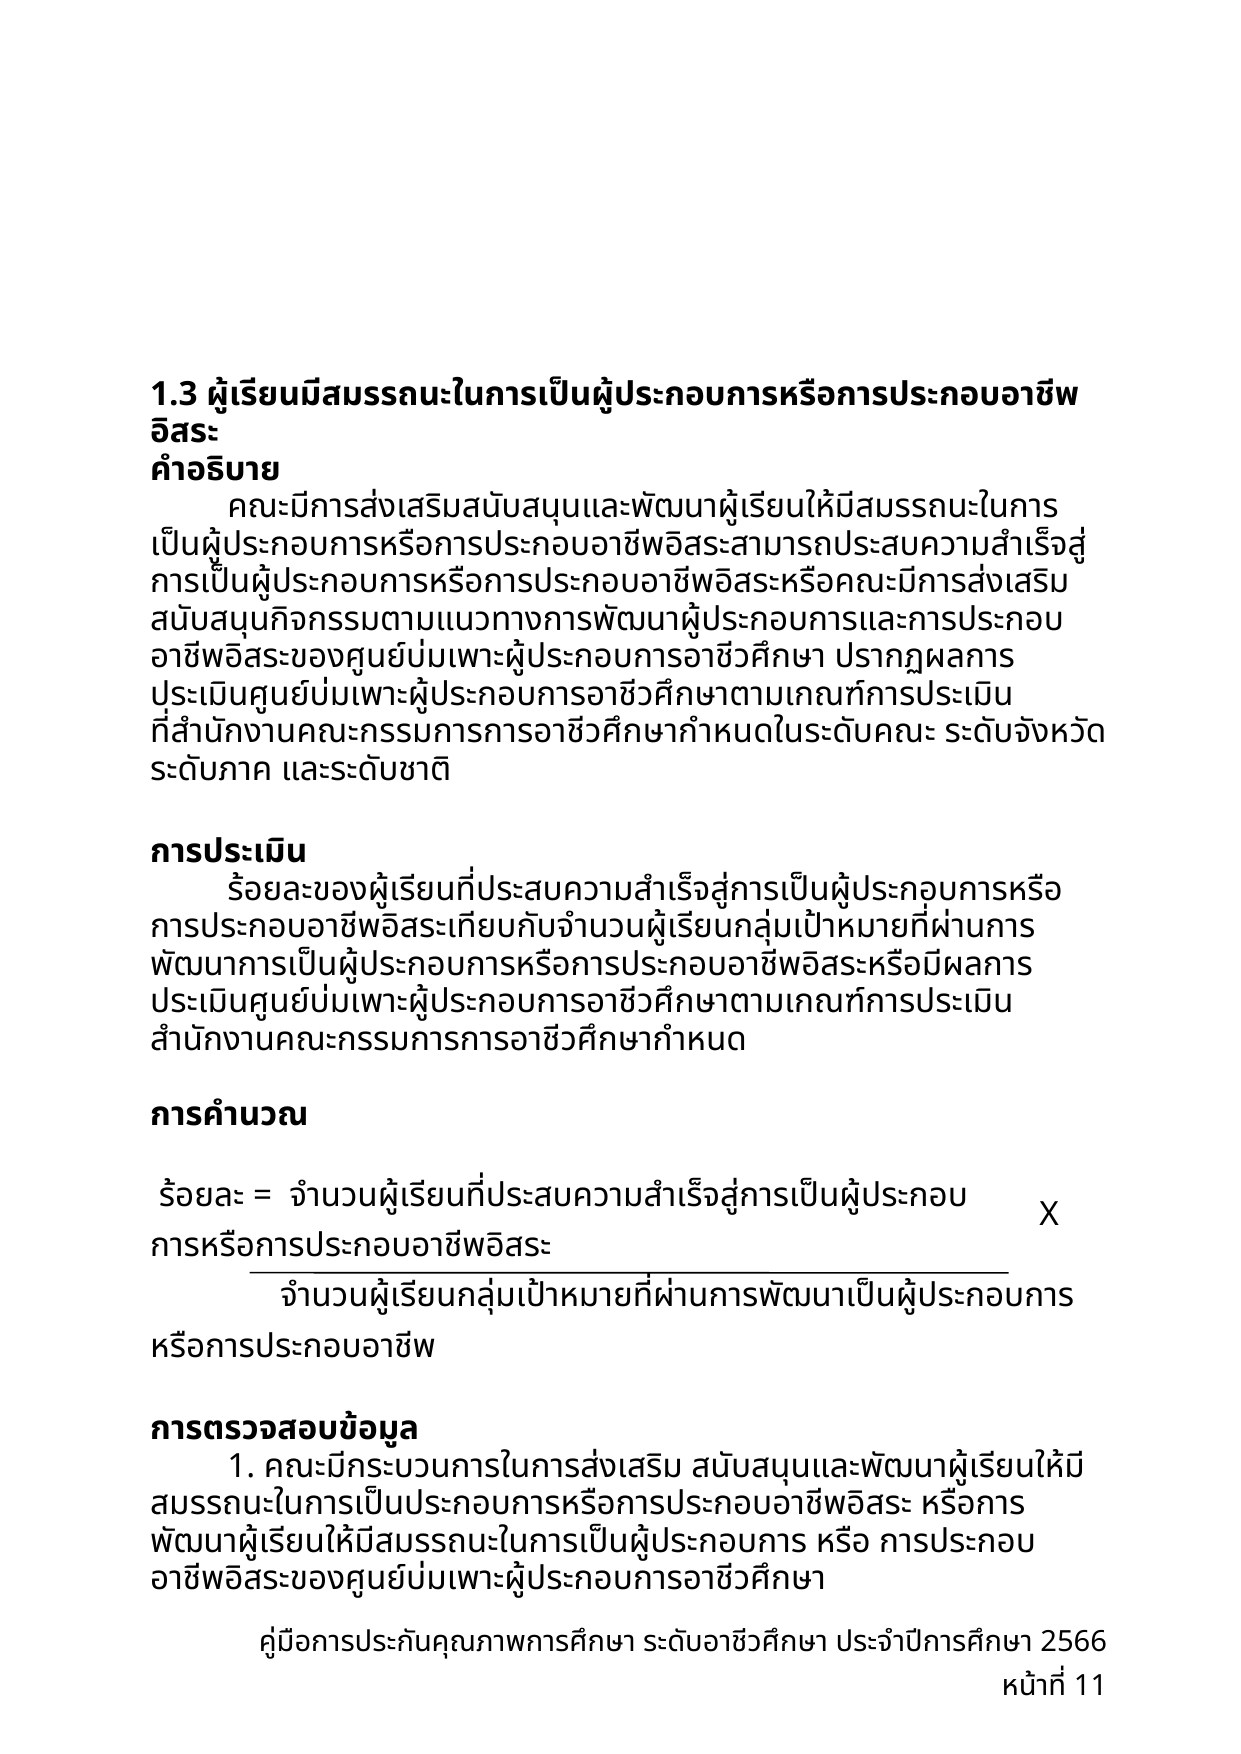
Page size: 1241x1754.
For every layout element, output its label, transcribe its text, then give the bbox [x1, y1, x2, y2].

text 1. คณะมีกระบวนการในการส่งเสริม สนับสนุนและพัฒนาผู้เรียนให้มีสมรรถนะในการเป็นประกอบการหรือการประกอบอาชีพอิสระ หรือการพัฒนาผู้เรียนให้มีสมรรถนะในการเป็นผู้ประกอบการ หรือ การประกอบอาชีพอิสระของศูนย์บ่มเพาะผู้ประกอบการอาชีวศึกษา [150, 1447, 1107, 1597]
text การตรวจสอบข้อมูล [150, 1410, 1107, 1447]
text คำอธิบาย [150, 450, 1107, 487]
text ร้อยละของผู้เรียนที่ประสบความสำเร็จสู่การเป็นผู้ประกอบการหรือการประกอบอาชีพอิสระเทียบกับจำนวนผู้เรียนกลุ่มเป้าหมายที่ผ่านการพัฒนาการเป็นผู้ประกอบการหรือการประกอบอาชีพอิสระหรือมีผลการประเมินศูนย์บ่มเพาะผู้ประกอบการอาชีวศึกษาตามเกณฑ์การประเมินสำนักงานคณะกรรมการการอาชีวศึกษากำหนด [150, 870, 1107, 1058]
text คณะมีการส่งเสริมสนับสนุนและพัฒนาผู้เรียนให้มีสมรรถนะในการเป็นผู้ประกอบการหรือการประกอบอาชีพอิสระสามารถประสบความสำเร็จสู่การเป็นผู้ประกอบการหรือการประกอบอาชีพอิสระหรือคณะมีการส่งเสริมสนับสนุนกิจกรรมตามแนวทางการพัฒนาผู้ประกอบการและการประกอบอาชีพอิสระของศูนย์บ่มเพาะผู้ประกอบการอาชีวศึกษา ปรากฏผลการประเมินศูนย์บ่มเพาะผู้ประกอบการอาชีวศึกษาตามเกณฑ์การประเมิน [150, 487, 1107, 712]
text จำนวนผู้เรียนกลุ่มเป้าหมายที่ผ่านการพัฒนาเป็นผู้ประกอบการหรือการประกอบอาชีพ [150, 1271, 1107, 1372]
text ที่สำนักงานคณะกรรมการการอาชีวศึกษากำหนดในระดับคณะ ระดับจังหวัด ระดับภาค และระดับชาติ [150, 712, 1107, 787]
text ร้อยละ = จำนวนผู้เรียนที่ประสบความสำเร็จสู่การเป็นผู้ประกอบการหรือการประกอบอาชีพอิสระ [150, 1170, 1107, 1271]
text การคำนวณ [150, 1095, 1107, 1133]
text 1.3 ผู้เรียนมีสมรรถนะในการเป็นผู้ประกอบการหรือการประกอบอาชีพอิสระ [150, 375, 1107, 450]
text การประเมิน [150, 833, 1107, 870]
